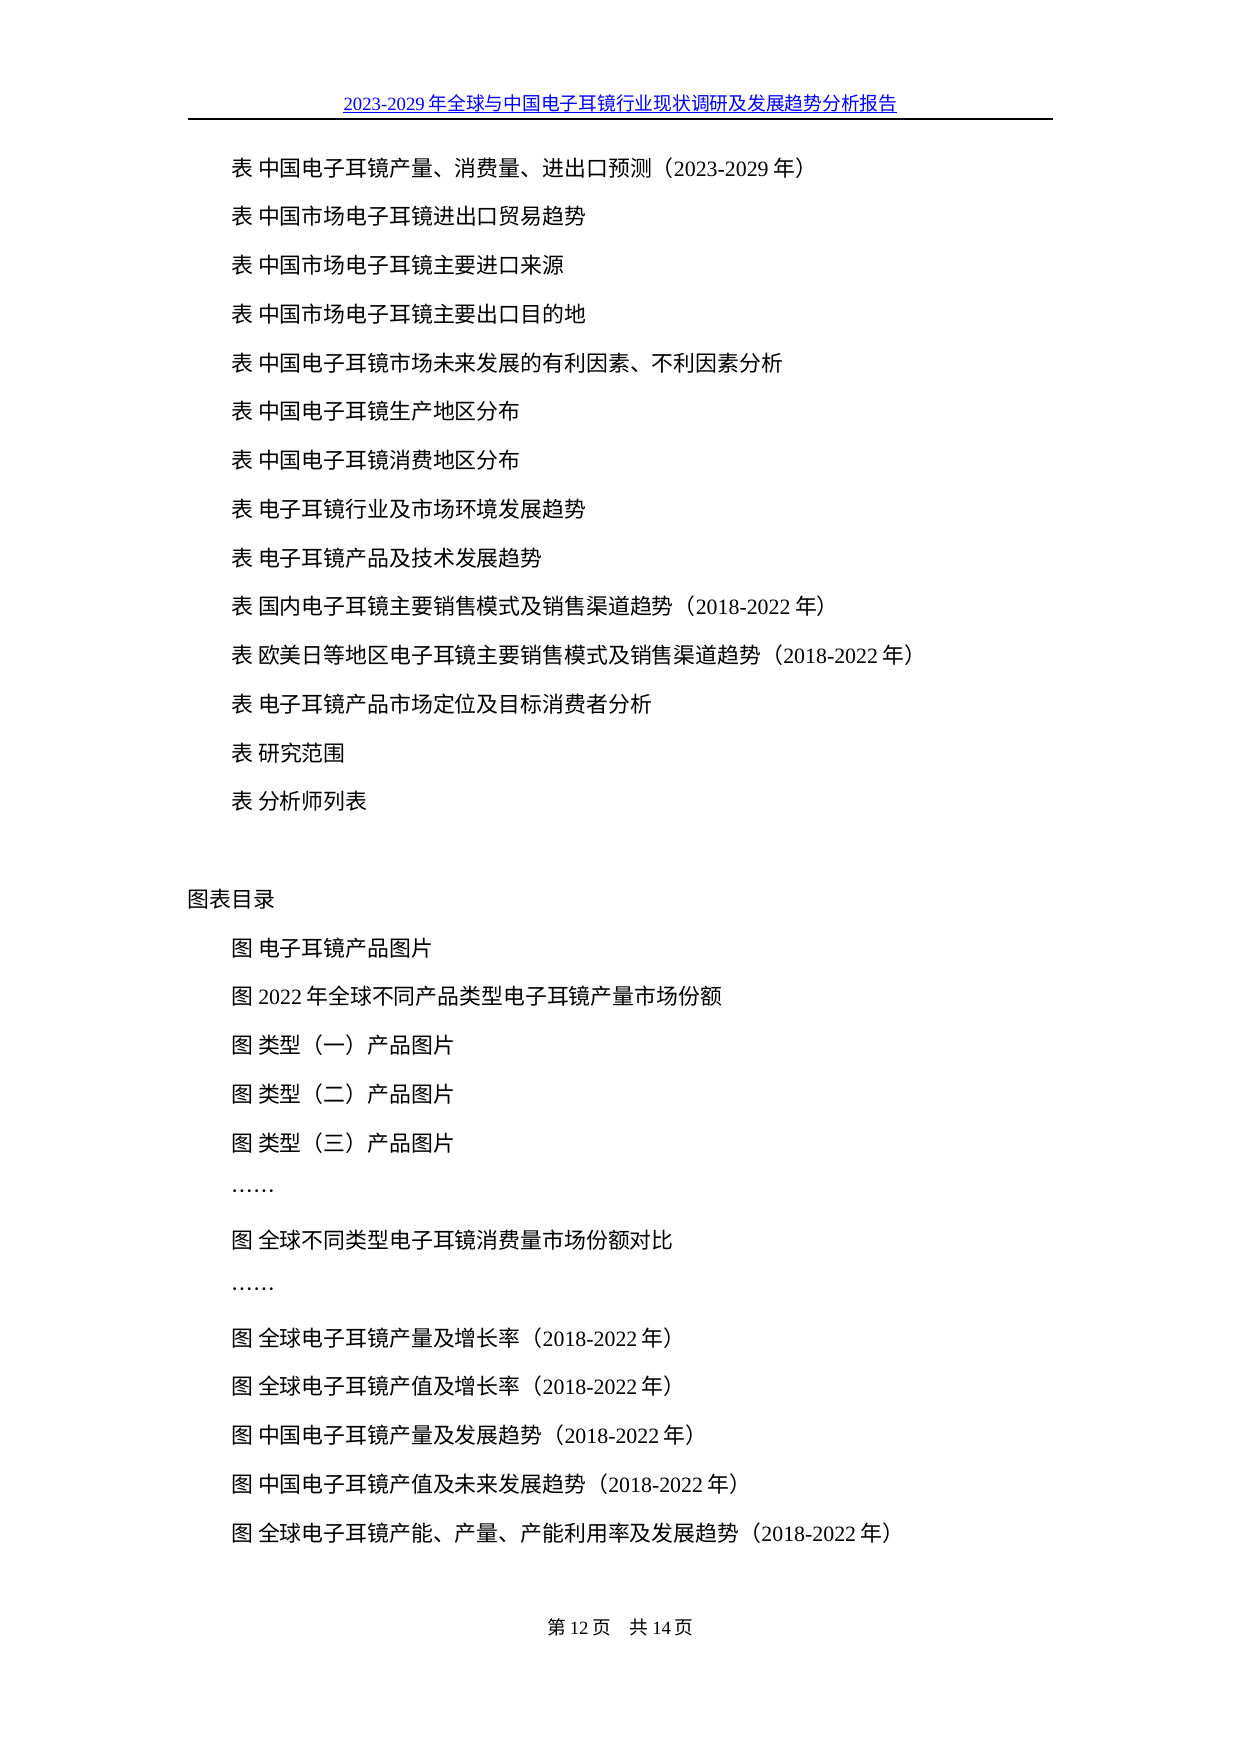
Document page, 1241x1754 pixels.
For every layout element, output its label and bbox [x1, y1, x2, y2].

text [187, 150, 1053, 1548]
